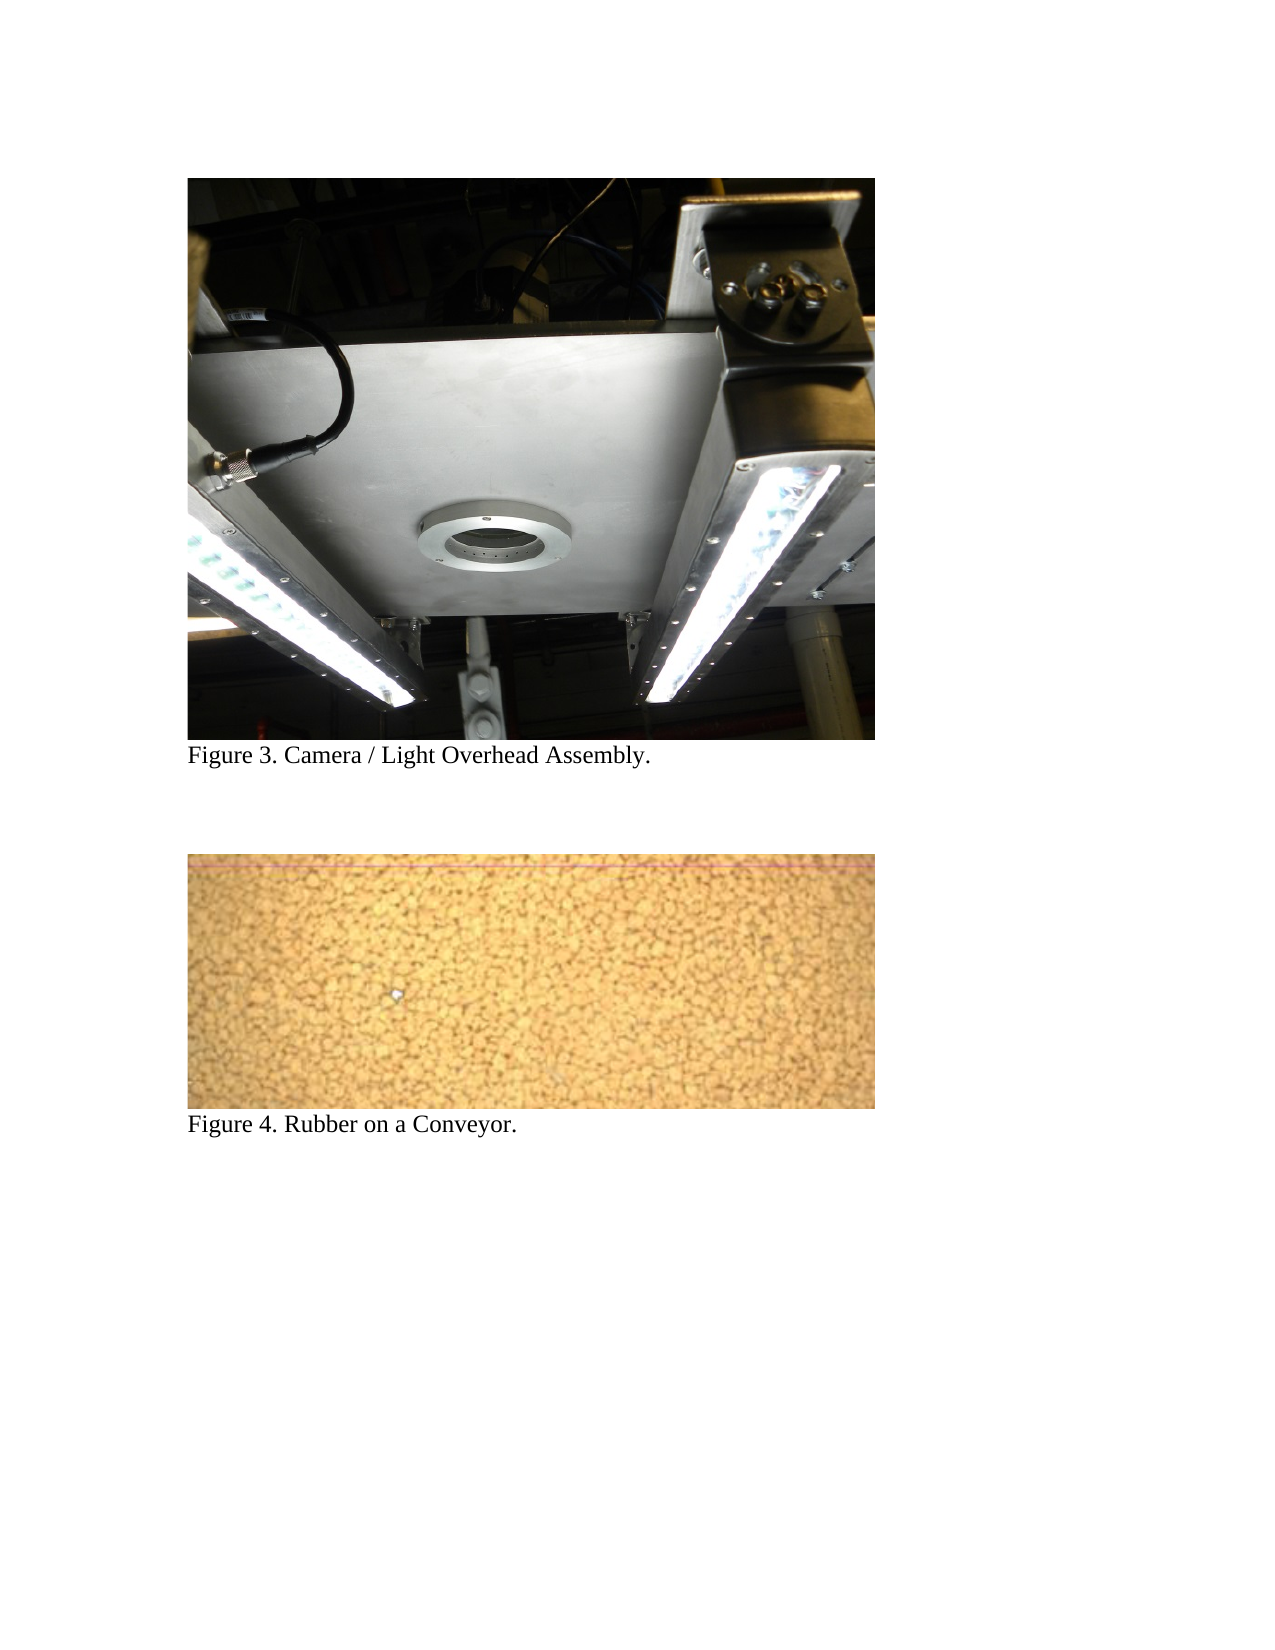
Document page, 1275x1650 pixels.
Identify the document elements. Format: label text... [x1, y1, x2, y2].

text Figure 4. Rubber on a Conveyor. [187, 1109, 1125, 1138]
text Figure 3. Camera / Light Overhead Assembly. [187, 740, 1125, 768]
picture [187, 178, 875, 740]
